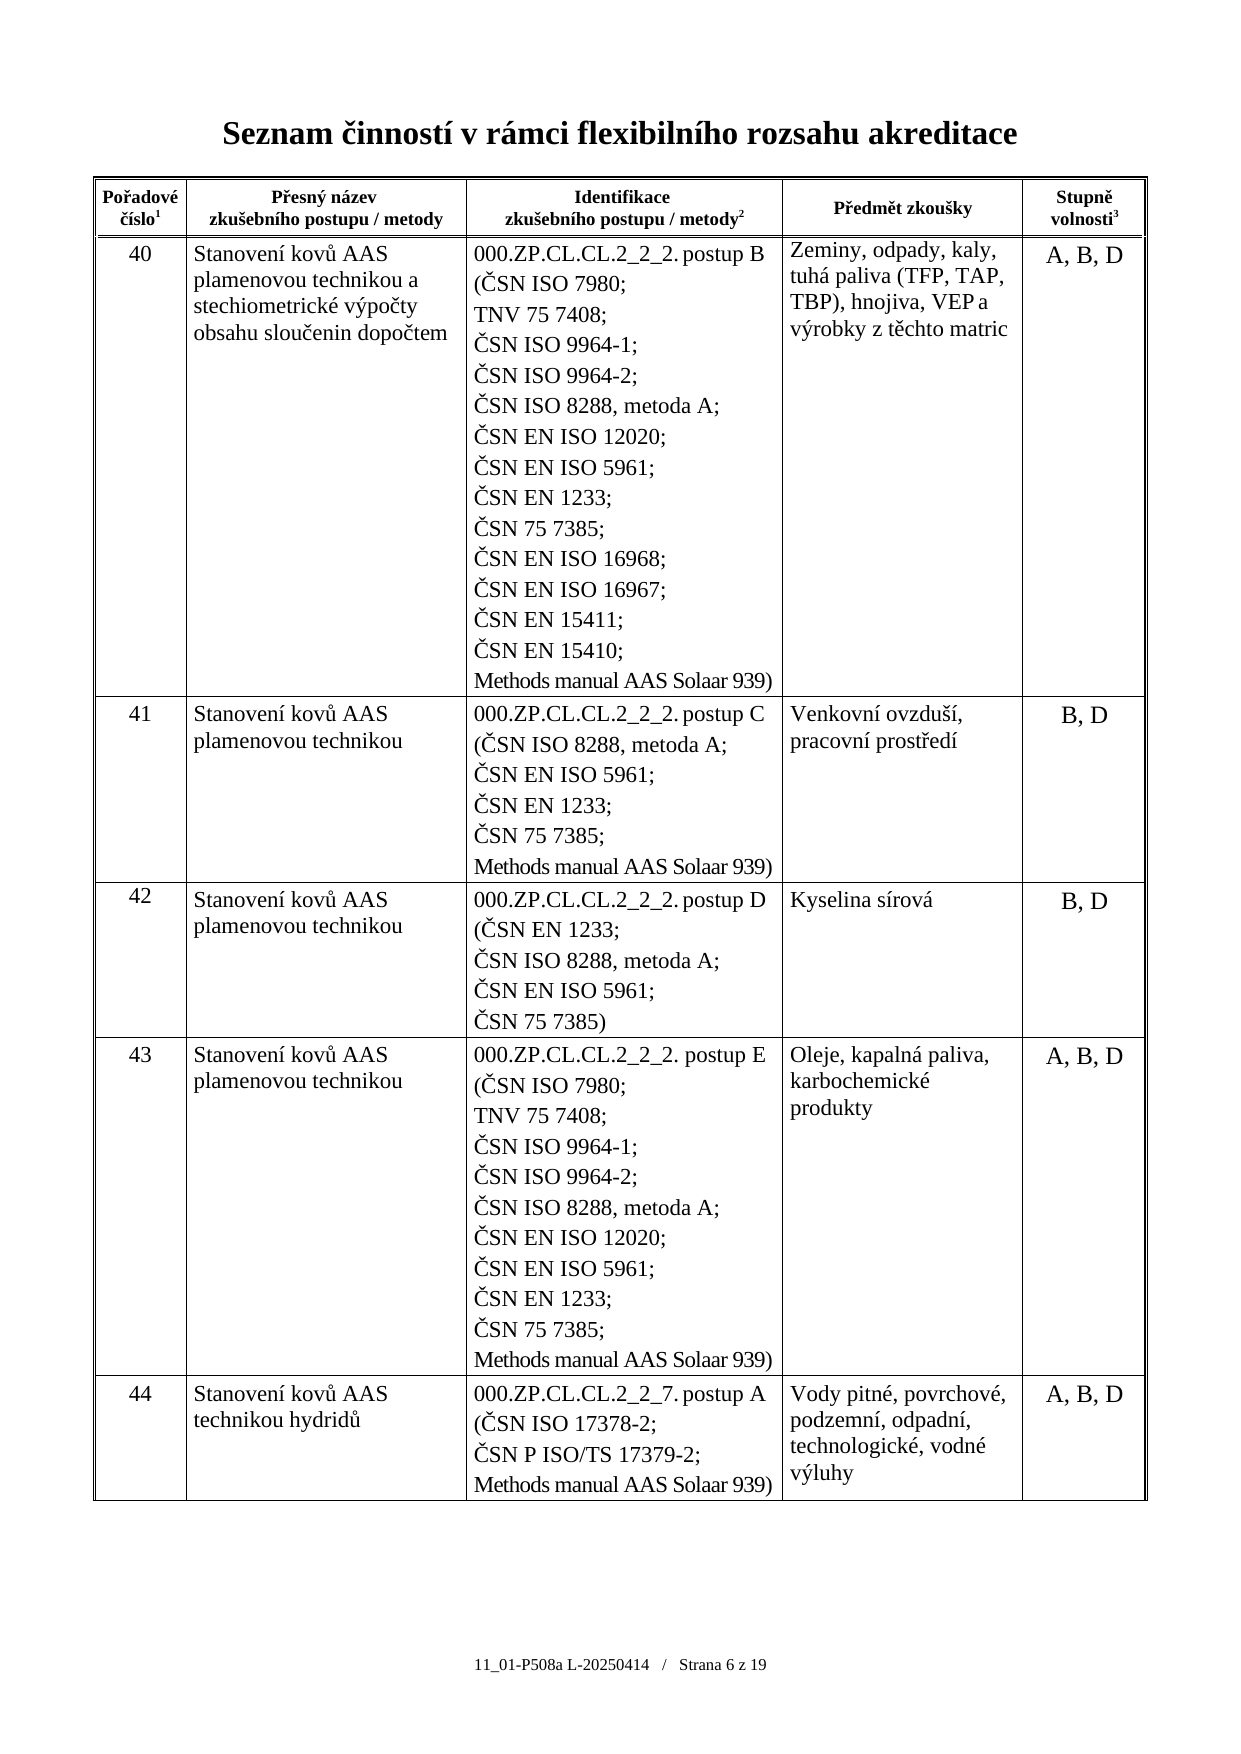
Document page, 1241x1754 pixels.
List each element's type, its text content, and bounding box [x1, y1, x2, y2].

table_cell B, D [1023, 697, 1144, 881]
table_cell Stanovení kovů AAS plamenovou technikou a stechiometrické výpočty obsahu sloučenin dopočtem [187, 238, 466, 696]
table_cell 43 [96, 1038, 186, 1375]
table_header Identifikace zkušebního postupu / metody2 [467, 180, 782, 235]
table_cell Oleje, kapalná paliva, karbochemické produkty [783, 1038, 1022, 1375]
table_cell Kyselina sírová [783, 883, 1022, 1037]
table_cell 000.ZP.CL.CL.2_2_2. postup E (ČSN ISO 7980; TNV 75 7408; ČSN ISO 9964-1; ČSN ISO 9964-2; ČSN ISO 8288, metoda A; ČSN EN ISO 12020; ČSN EN ISO 5961; ČSN EN 1233; ČSN 75 7385; Methods manual AAS Solaar 939) [467, 1038, 782, 1375]
table_header Pořadové číslo1 [96, 180, 186, 235]
table_cell Zeminy, odpady, kaly, tuhá paliva (TFP, TAP, TBP), hnojiva, VEP a výrobky z těchto matric [783, 238, 1022, 696]
table_cell 000.ZP.CL.CL.2_2_2. postup D (ČSN EN 1233; ČSN ISO 8288, metoda A; ČSN EN ISO 5961; ČSN 75 7385) [467, 883, 782, 1037]
table_cell Vody pitné, povrchové, podzemní, odpadní, technologické, vodné výluhy [783, 1376, 1022, 1499]
table_cell 000.ZP.CL.CL.2_2_7. postup A (ČSN ISO 17378-2; ČSN P ISO/TS 17379-2; Methods manual AAS Solaar 939) [467, 1376, 782, 1499]
table_cell B, D [1023, 883, 1144, 1037]
table_cell Stanovení kovů AAS technikou hydridů [187, 1376, 466, 1499]
table_cell Stanovení kovů AAS plamenovou technikou [187, 1038, 466, 1375]
table_cell A, B, D [1023, 1376, 1144, 1499]
table_cell A, B, D [1023, 235, 1146, 696]
table_cell A, B, D [1023, 1038, 1144, 1375]
table_cell 000.ZP.CL.CL.2_2_2. postup B (ČSN ISO 7980; TNV 75 7408; ČSN ISO 9964-1; ČSN ISO 9964-2; ČSN ISO 8288, metoda A; ČSN EN ISO 12020; ČSN EN ISO 5961; ČSN EN 1233; ČSN 75 7385; ČSN EN ISO 16968; ČSN EN ISO 16967; ČSN EN 15411; ČSN EN 15410; Methods manual AAS Solaar 939) [467, 238, 782, 696]
table_cell 44 [96, 1376, 186, 1499]
table_cell 40 [94, 235, 186, 696]
table_cell Stanovení kovů AAS plamenovou technikou [187, 697, 466, 881]
table_cell Stanovení kovů AAS plamenovou technikou [187, 883, 466, 1037]
table_cell 41 [96, 697, 186, 881]
table_cell 000.ZP.CL.CL.2_2_2. postup C (ČSN ISO 8288, metoda A; ČSN EN ISO 5961; ČSN EN 1233; ČSN 75 7385; Methods manual AAS Solaar 939) [467, 697, 782, 881]
table_cell Venkovní ovzduší, pracovní prostředí [783, 697, 1022, 881]
table_cell 42 [96, 883, 186, 1037]
table_header Předmět zkoušky [783, 180, 1022, 235]
table_header Stupně volnosti3 [1023, 180, 1144, 235]
table_header Přesný název zkušebního postupu / metody [187, 180, 466, 235]
